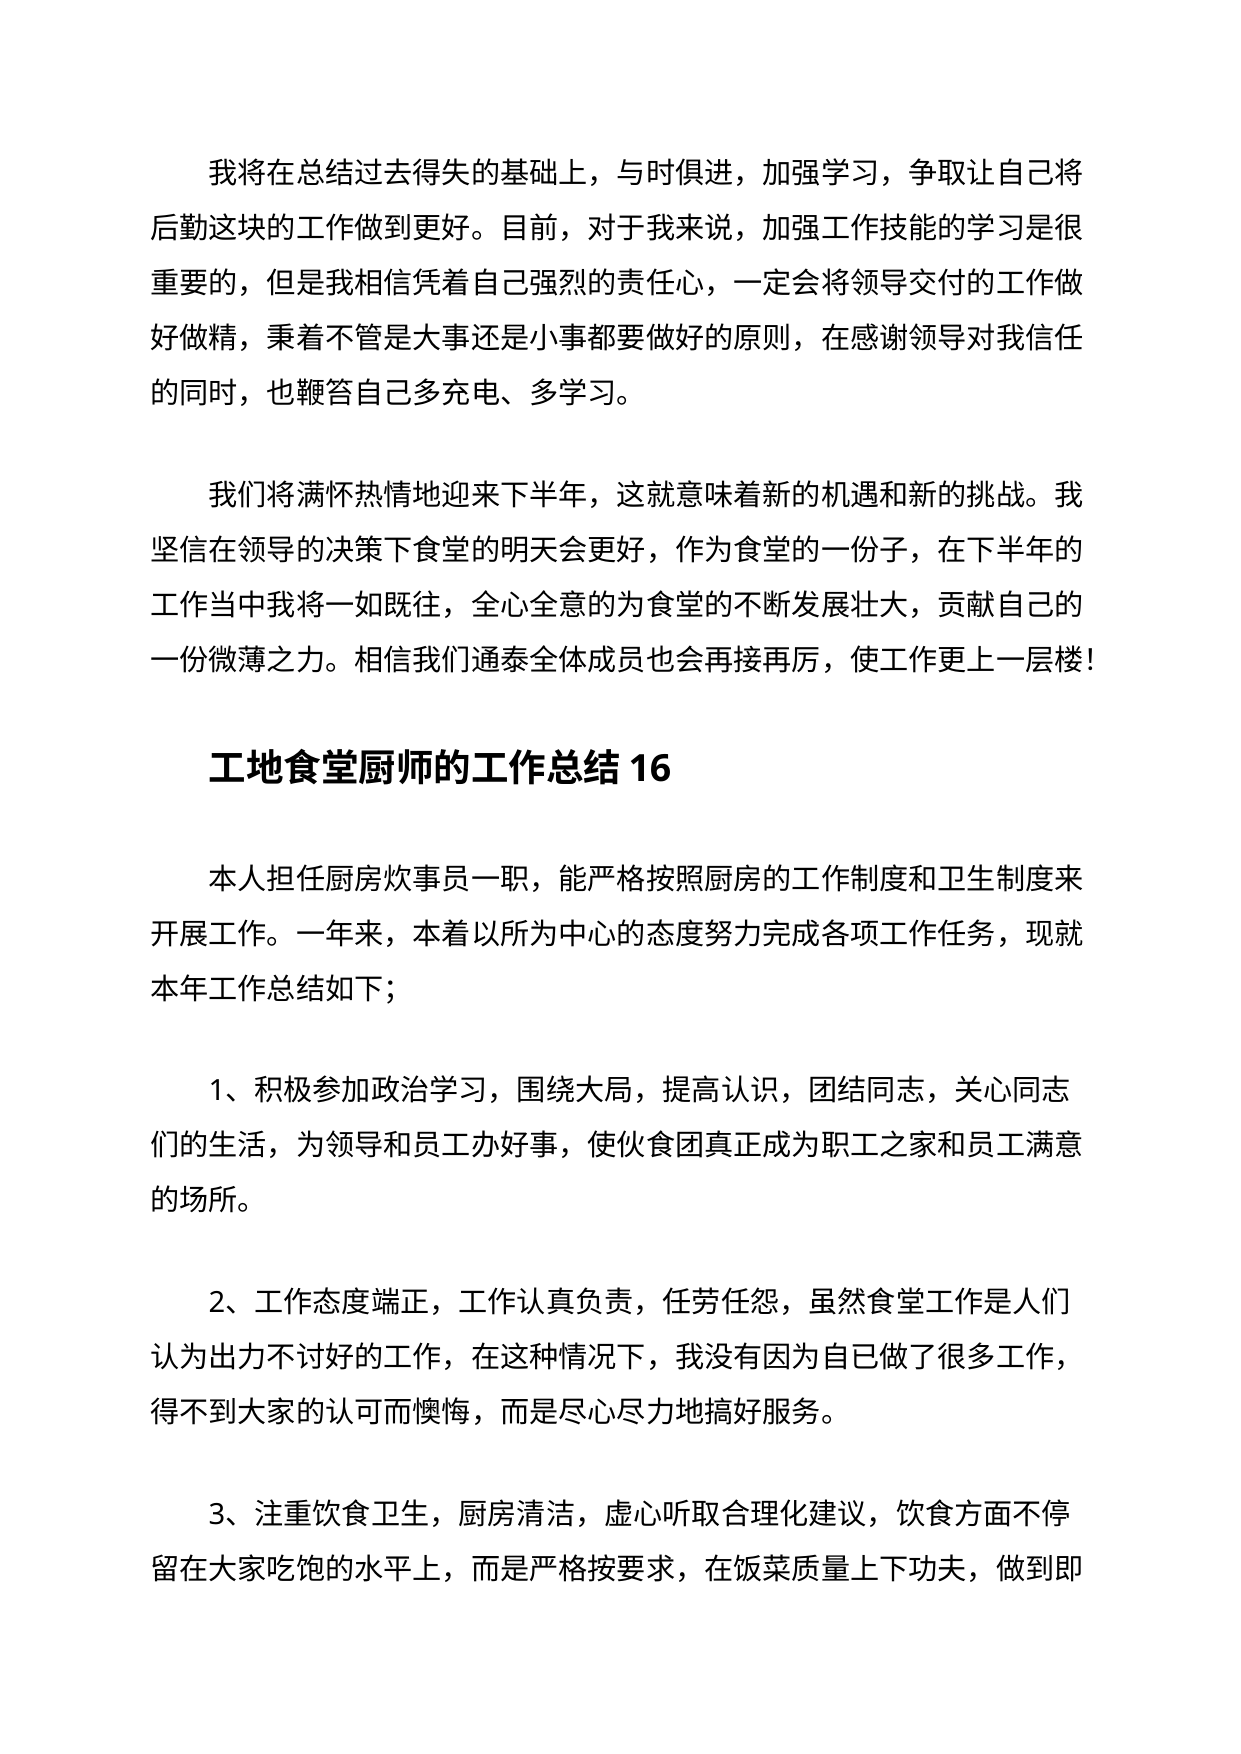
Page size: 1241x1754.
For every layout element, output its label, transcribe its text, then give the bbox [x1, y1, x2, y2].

text 2、工作态度端正，工作认真负责，任劳任怨，虽然食堂工作是人们认为出力不讨好的工作，在这种情况下，我没有因为自已做了很多工作，得不到大家的认可而懊悔，而是尽心尽力地搞好服务。 [150, 1279, 1090, 1431]
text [150, 1490, 1090, 1588]
text 我将在总结过去得失的基础上，与时俱进，加强学习，争取让自己将后勤这块的工作做到更好。目前，对于我来说，加强工作技能的学习是很重要的，但是我相信凭着自己强烈的责任心，一定会将领导交付的工作做好做精，秉着不管是大事还是小事都要做好的原则，在感谢领导对我信任的同时，也鞭笞自己多充电、多学习。 [150, 150, 1090, 412]
text 工地食堂厨师的工作总结16 [150, 738, 1090, 792]
text 本人担任厨房炊事员一职，能严格按照厨房的工作制度和卫生制度来开展工作。一年来，本着以所为中心的态度努力完成各项工作任务，现就本年工作总结如下； [150, 855, 1090, 1007]
text 我们将满怀热情地迎来下半年，这就意味着新的机遇和新的挑战。我坚信在领导的决策下食堂的明天会更好，作为食堂的一份子，在下半年的工作当中我将一如既往，全心全意的为食堂的不断发展壮大，贡献自己的一份微薄之力。相信我们通泰全体成员也会再接再厉，使工作更上一层楼！ [150, 471, 1090, 678]
text 1、积极参加政治学习，围绕大局，提高认识，团结同志，关心同志们的生活，为领导和员工办好事，使伙食团真正成为职工之家和员工满意的场所。 [150, 1067, 1090, 1219]
